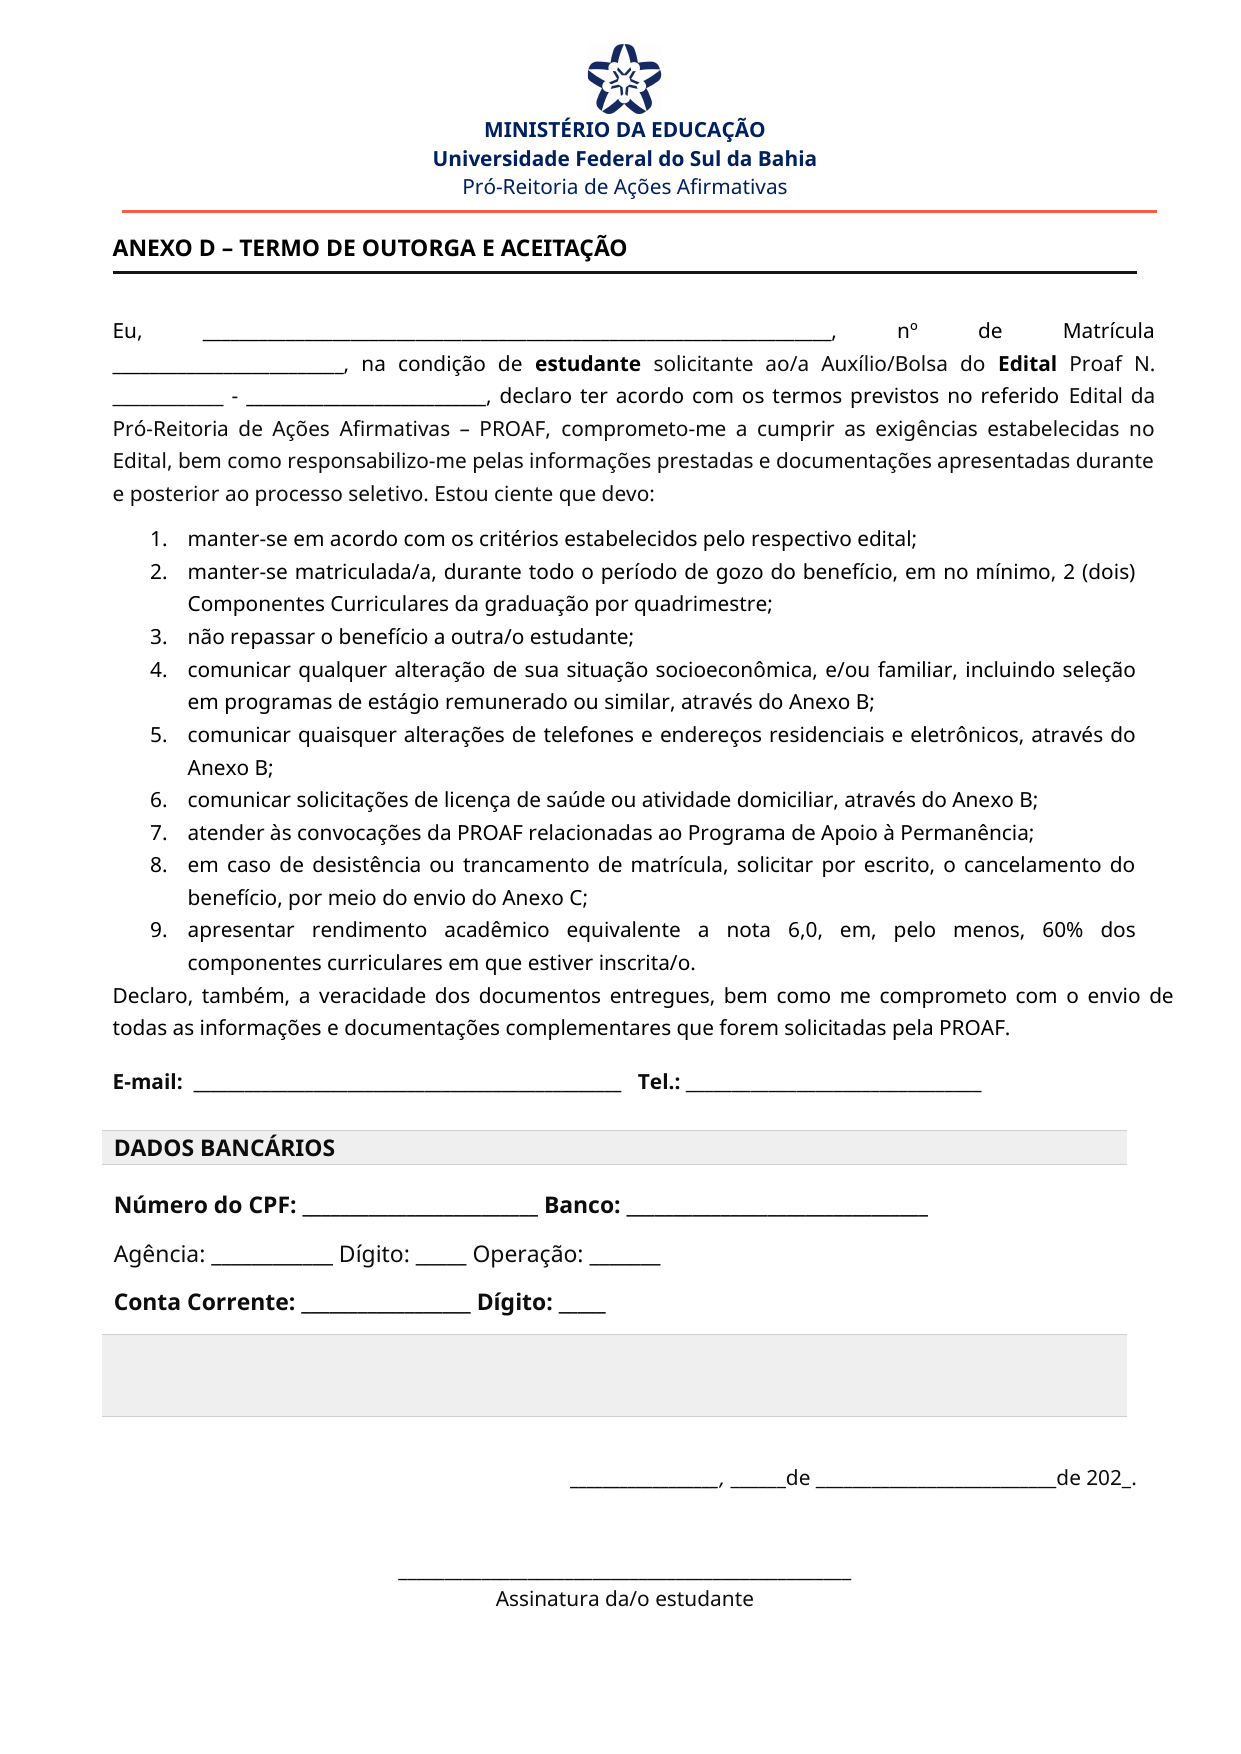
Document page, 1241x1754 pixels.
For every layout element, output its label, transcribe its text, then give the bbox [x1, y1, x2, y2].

text _________________________________________________ [112, 1555, 1137, 1584]
list comunicar solicitações de licença de saúde ou atividade domiciliar, através do Anexo B; [150, 785, 1137, 814]
table_cell Número do CPF: _________________________ Banco: ________________________________ Agência: ____________ Dígito: _____ Operação: _______ Conta Corrente: __________________ Dígito: _____ [102, 1165, 1127, 1334]
list manter-se matriculada/a, durante todo o período de gozo do benefício, em no mínimo, 2 (dois) Componentes Curriculares da graduação por quadrimestre; [150, 557, 1137, 618]
list comunicar quaisquer alterações de telefones e endereços residenciais e eletrônicos, através do Anexo B; [150, 720, 1137, 781]
picture [587, 44, 662, 114]
text E-mail: __________________________________________________ Tel.: ________________________________ [112, 1067, 1137, 1095]
list atender às convocações da PROAF relacionadas ao Programa de Apoio à Permanência; [150, 818, 1137, 846]
table_cell [102, 1335, 1127, 1416]
list apresentar rendimento acadêmico equivalente a nota 6,0, em, pelo menos, 60% dos componentes curriculares em que estiver inscrita/o. [150, 916, 1137, 977]
list não repassar o benefício a outra/o estudante; [150, 622, 1137, 651]
text Declaro, também, a veracidade dos documentos entregues, bem como me comprometo com o envio de todas as informações e documentações complementares que forem solicitadas pela PROAF. [112, 981, 1176, 1042]
text Eu, ____________________________________________________________________, nº de Matrícula _________________________, na condição de estudante solicitante ao/a Auxílio/Bolsa do Edital Proaf N. ____________ - ____________________________, declaro ter acordo com os termos previstos no referido Edital da Pró-Reitoria de Ações Afirmativas – PROAF, comprometo-me a cumprir as exigências estabelecidas no Edital, bem como responsabilizo-me pelas informações prestadas e documentações apresentadas durante e posterior ao processo seletivo. Estou ciente que devo: [112, 287, 1155, 508]
list em caso de desistência ou trancamento de matrícula, solicitar por escrito, o cancelamento do benefício, por meio do envio do Anexo C; [150, 850, 1137, 911]
table_header DADOS BANCÁRIOS [102, 1131, 1127, 1164]
list manter-se em acordo com os critérios estabelecidos pelo respectivo edital; [150, 524, 1137, 553]
list comunicar qualquer alteração de sua situação socioeconômica, e/ou familiar, incluindo seleção em programas de estágio remunerado ou similar, através do Anexo B; [150, 655, 1137, 716]
text __________________, ______de __________________________de 202_. [112, 1463, 1137, 1492]
text Assinatura da/o estudante [112, 1584, 1137, 1612]
